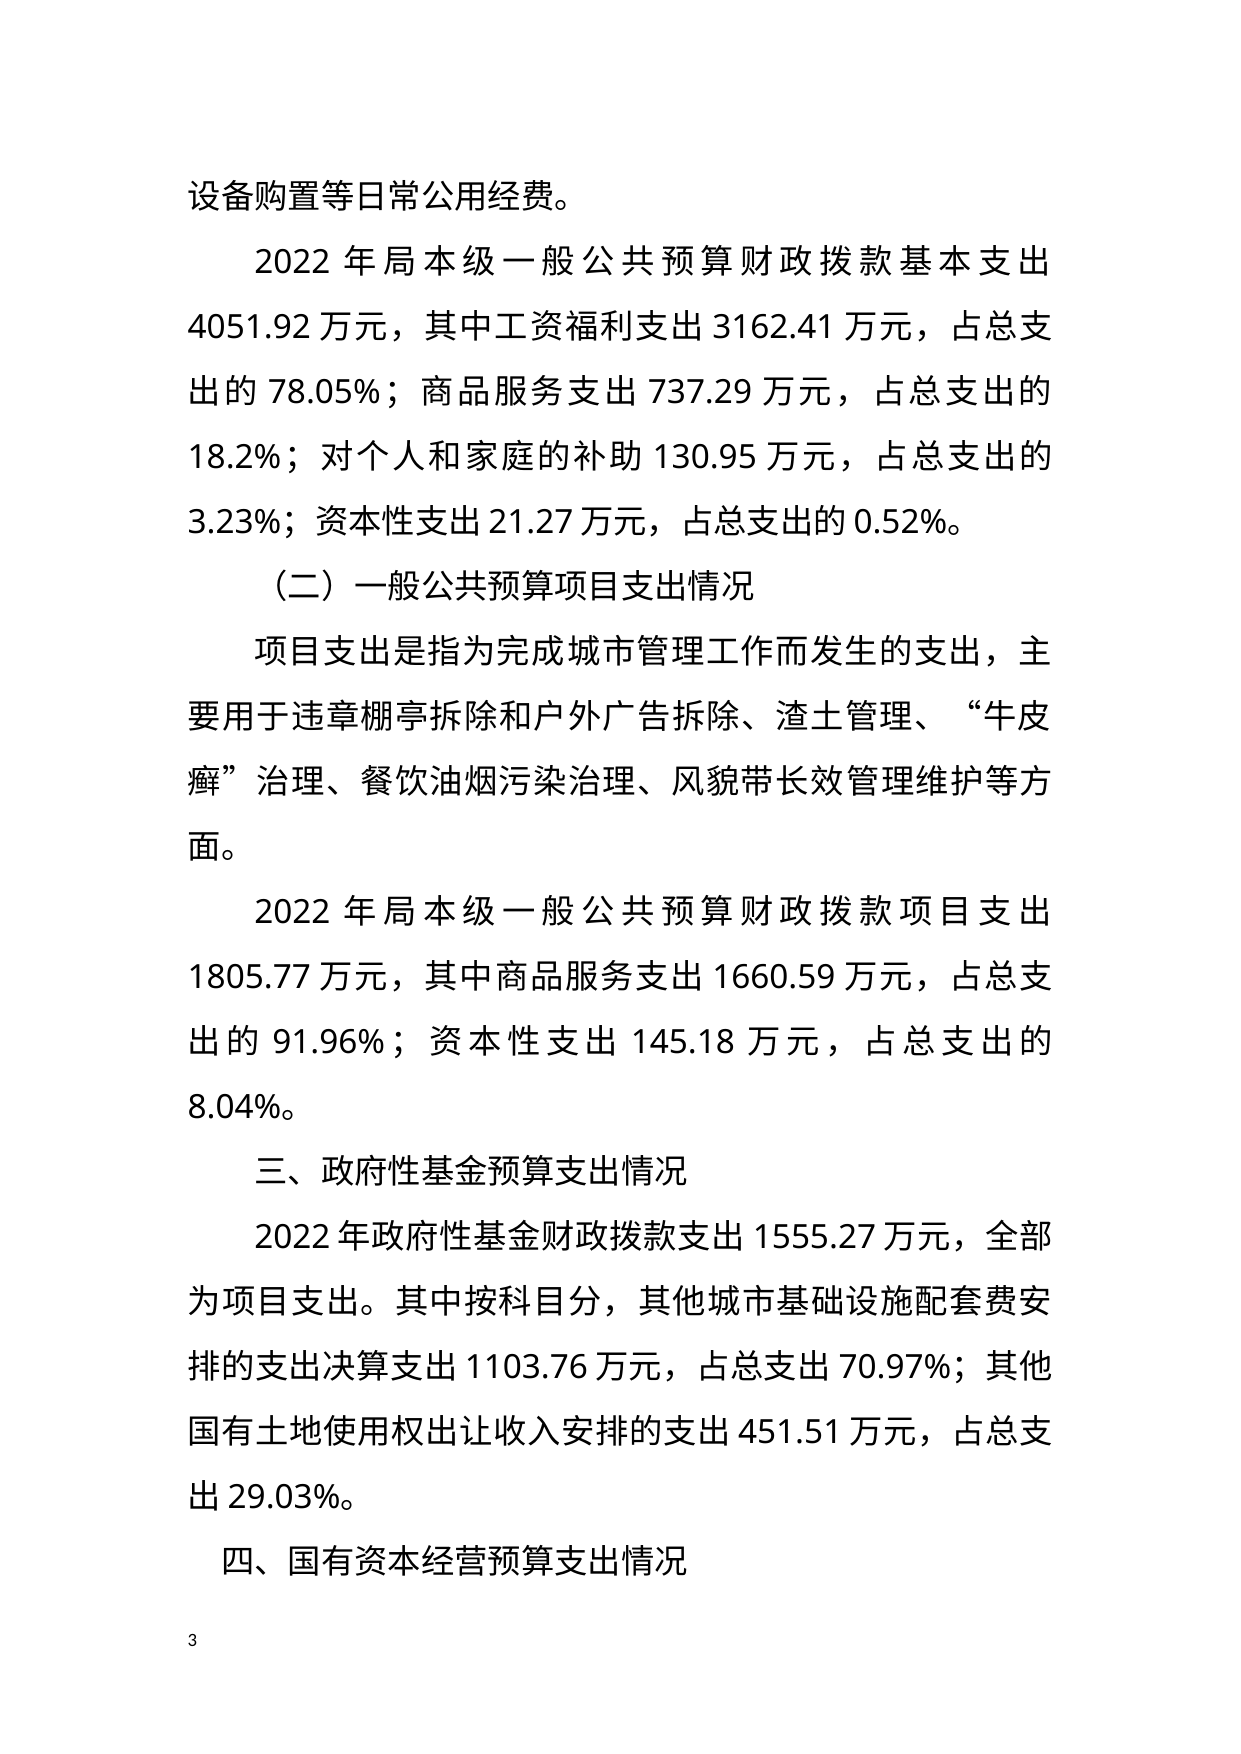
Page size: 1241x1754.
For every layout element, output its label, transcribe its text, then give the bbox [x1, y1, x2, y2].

list 一般公共预算项目支出情况 [187, 552, 1053, 617]
list 三、政府性基金预算支出情况 [187, 1137, 1053, 1202]
list 四、国有资本经营预算支出情况 [187, 1527, 1053, 1592]
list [187, 162, 1053, 227]
list 2022年局本级一般公共预算财政拨款基本支出4051.92万元，其中工资福利支出3162.41万元，占总支出的78.05%；商品服务支出737.29万元，占总支出的18.2%；对个人和家庭的补助130.95万元，占总支出的3.23%；资本性支出21.27万元，占总支出的0.52%。 [187, 227, 1053, 552]
list 2022年局本级一般公共预算财政拨款项目支出1805.77万元，其中商品服务支出1660.59万元，占总支出的91.96%；资本性支出145.18万元，占总支出的8.04%。 [187, 877, 1053, 1137]
list 2022年政府性基金财政拨款支出1555.27万元，全部为项目支出。其中按科目分，其他城市基础设施配套费安排的支出决算支出1103.76万元，占总支出70.97%；其他国有土地使用权出让收入安排的支出451.51万元，占总支出29.03%。 [187, 1202, 1053, 1527]
list 项目支出是指为完成城市管理工作而发生的支出，主要用于违章棚亭拆除和户外广告拆除、渣土管理、“牛皮癣”治理、餐饮油烟污染治理、风貌带长效管理维护等方面。 [187, 617, 1053, 877]
